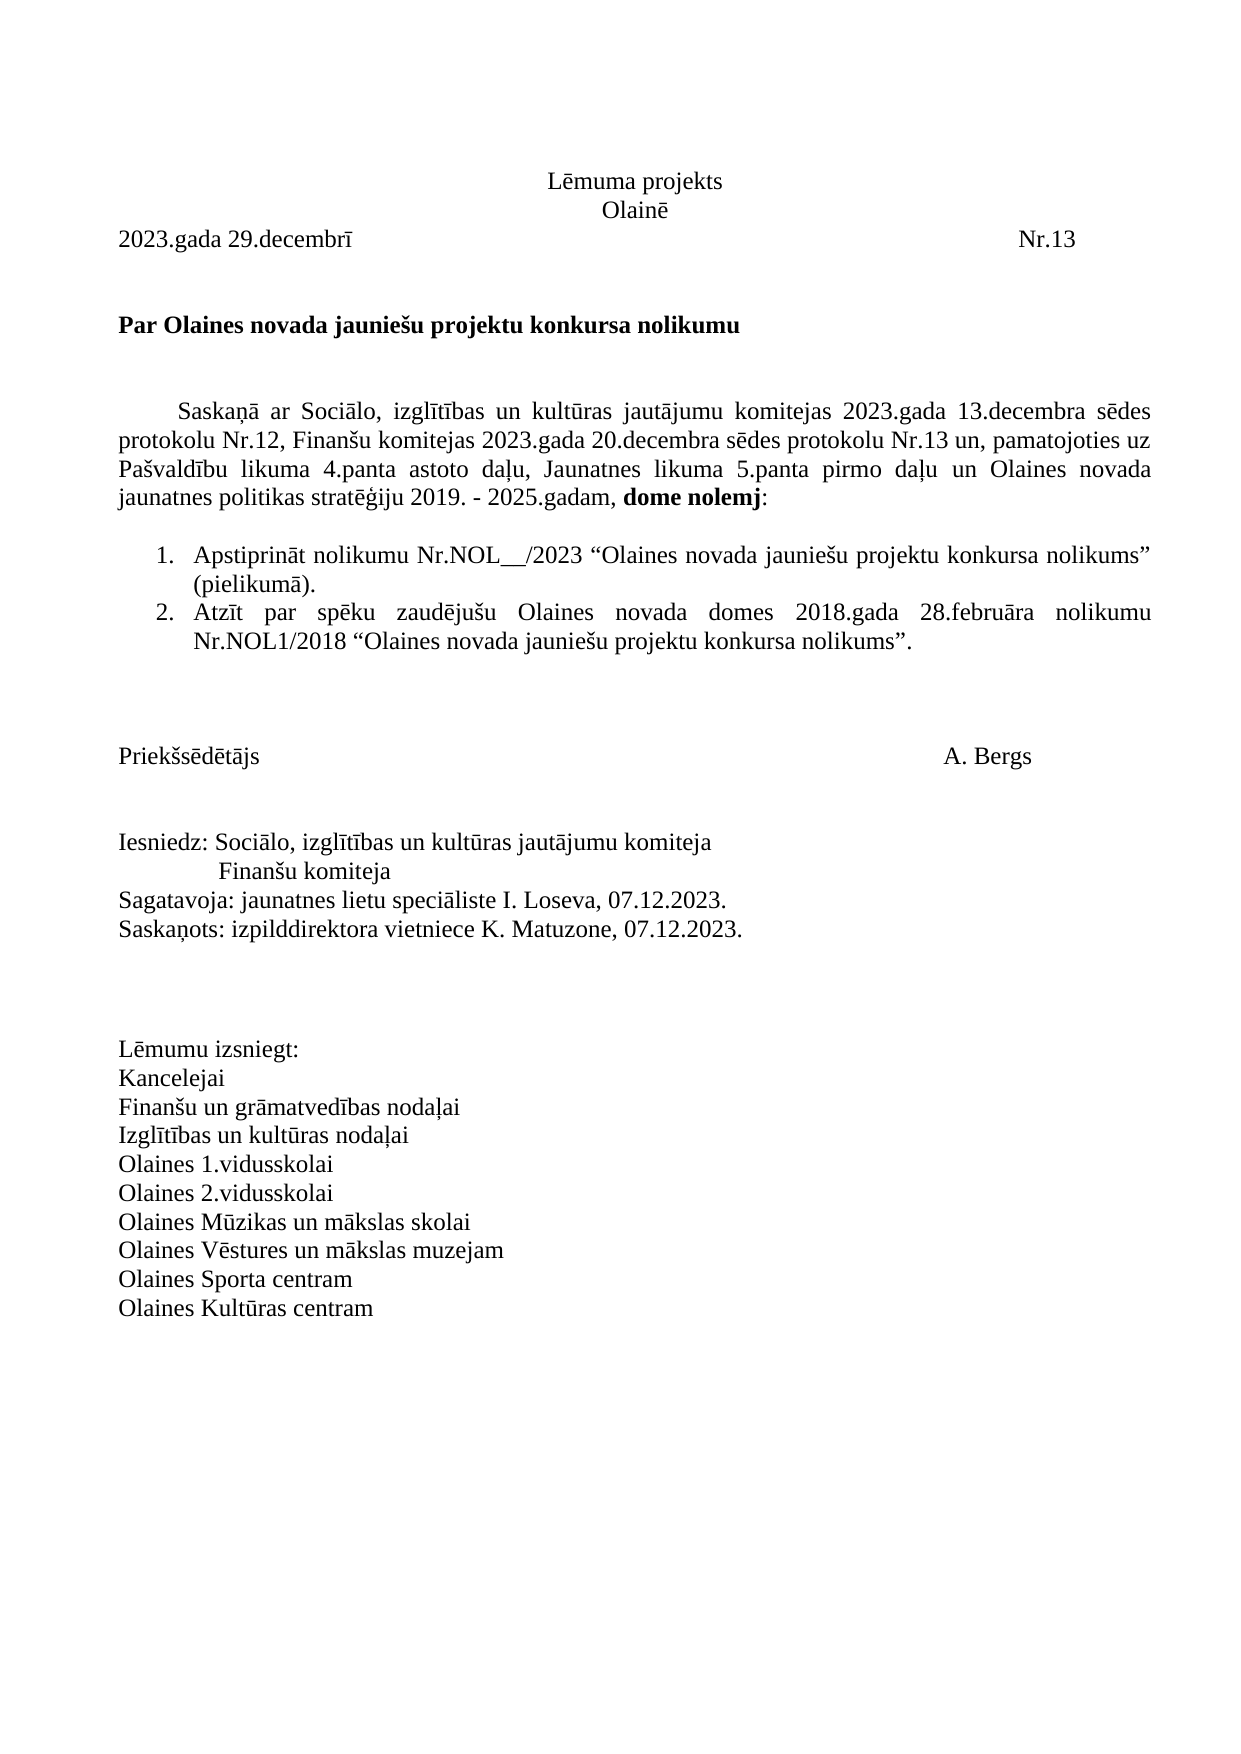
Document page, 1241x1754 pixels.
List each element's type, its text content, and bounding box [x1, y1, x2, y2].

text Olaines 2.vidusskolai [118, 1178, 1152, 1207]
text Izglītības un kultūras nodaļai [118, 1120, 1152, 1149]
text Iesniedz: Sociālo, izglītības un kultūras jautājumu komiteja [118, 827, 1152, 856]
text Olaines Kultūras centram [118, 1293, 1152, 1322]
text Lēmumu izsniegt: [118, 1034, 1152, 1063]
list Apstiprināt nolikumu Nr.NOL__/2023 “Olaines novada jauniešu projektu konkursa nolikums” (pielikumā). [156, 540, 1152, 597]
text Olaines Sporta centram [118, 1264, 1152, 1293]
text Saskaņots: izpilddirektora vietniece K. Matuzone, 07.12.2023. [118, 914, 1152, 942]
text Saskaņā ar Sociālo, izglītības un kultūras jautājumu komitejas 2023.gada 13.decembra sēdes protokolu Nr.12, Finanšu komitejas 2023.gada 20.decembra sēdes protokolu Nr.13 un, pamatojoties uz Pašvaldību likuma 4.panta astoto daļu, Jaunatnes likuma 5.panta pirmo daļu un Olaines novada jaunatnes politikas stratēģiju 2019. - 2025.gadam, dome nolemj: [118, 396, 1152, 511]
text Sagatavoja: jaunatnes lietu speciāliste I. Loseva, 07.12.2023. [118, 885, 1152, 914]
text Finanšu un grāmatvedības nodaļai [118, 1092, 1152, 1120]
text Olaines 1.vidusskolai [118, 1149, 1152, 1178]
text Lēmuma projekts [118, 166, 1152, 195]
list Atzīt par spēku zaudējušu Olaines novada domes 2018.gada 28.februāra nolikumu Nr.NOL1/2018 “Olaines novada jauniešu projektu konkursa nolikums”. [156, 597, 1152, 655]
text Finanšu komiteja [118, 856, 1152, 885]
text Par Olaines novada jauniešu projektu konkursa nolikumu [118, 310, 1152, 339]
text Olainē [118, 195, 1152, 224]
text Olaines Mūzikas un mākslas skolai [118, 1207, 1152, 1235]
text Priekšsēdētājs A. Bergs [118, 741, 1152, 770]
text Kancelejai [118, 1063, 1152, 1092]
text 2023.gada 29.decembrī Nr.13 [118, 224, 1152, 252]
text Olaines Vēstures un mākslas muzejam [118, 1235, 1152, 1264]
